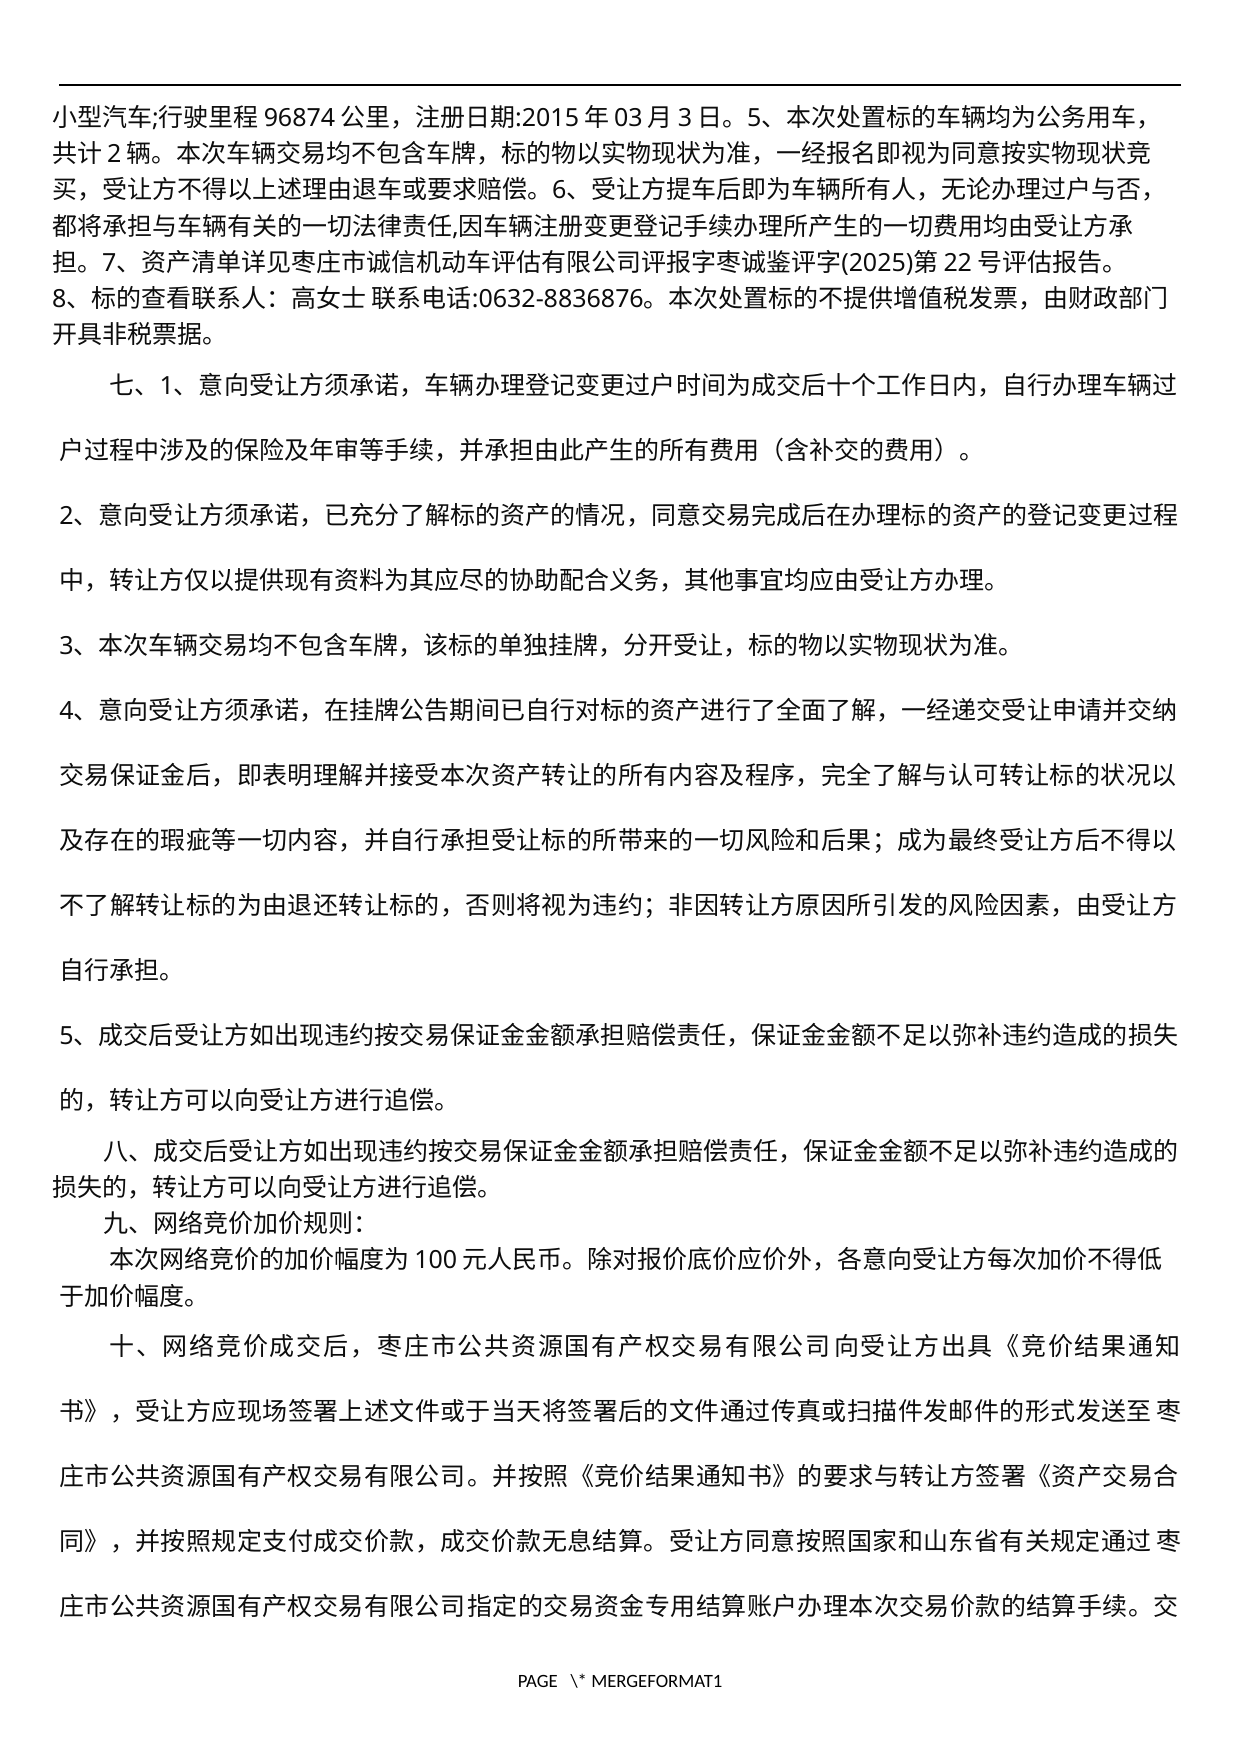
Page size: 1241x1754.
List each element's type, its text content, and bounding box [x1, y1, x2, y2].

text 七、1、意向受让方须承诺，车辆办理登记变更过户时间为成交后十个工作日内，自行办理车辆过户过程中涉及的保险及年审等手续，并承担由此产生的所有费用（含补交的费用）。 2、意向受让方须承诺，已充分了解标的资产的情况，同意交易完成后在办理标的资产的登记变更过程中，转让方仅以提供现有资料为其应尽的协助配合义务，其他事宜均应由受让方办理。 3、本次车辆交易均不包含车牌，该标的单独挂牌，分开受让，标的物以实物现状为准。 4、意向受让方须承诺，在挂牌公告期间已自行对标的资产进行了全面了解，一经递交受让申请并交纳交易保证金后，即表明理解并接受本次资产转让的所有内容及程序，完全了解与认可转让标的状况以及存在的瑕疵等一切内容，并自行承担受让标的所带来的一切风险和后果；成为最终受让方后不得以不了解转让标的为由退还转让标的，否则将视为违约；非因转让方原因所引发的风险因素，由受让方自行承担。 5、成交后受让方如出现违约按交易保证金金额承担赔偿责任，保证金金额不足以弥补违约造成的损失的，转让方可以向受让方进行追偿。 [59, 351, 1181, 1131]
list 九、网络竞价加价规则： [52, 1203, 1181, 1240]
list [52, 97, 1181, 351]
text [59, 1312, 1181, 1637]
list 八、成交后受让方如出现违约按交易保证金金额承担赔偿责任，保证金金额不足以弥补违约造成的损失的，转让方可以向受让方进行追偿。 [52, 1131, 1181, 1203]
text 本次网络竞价的加价幅度为100元人民币。除对报价底价应价外，各意向受让方每次加价不得低于加价幅度。 [59, 1240, 1181, 1312]
